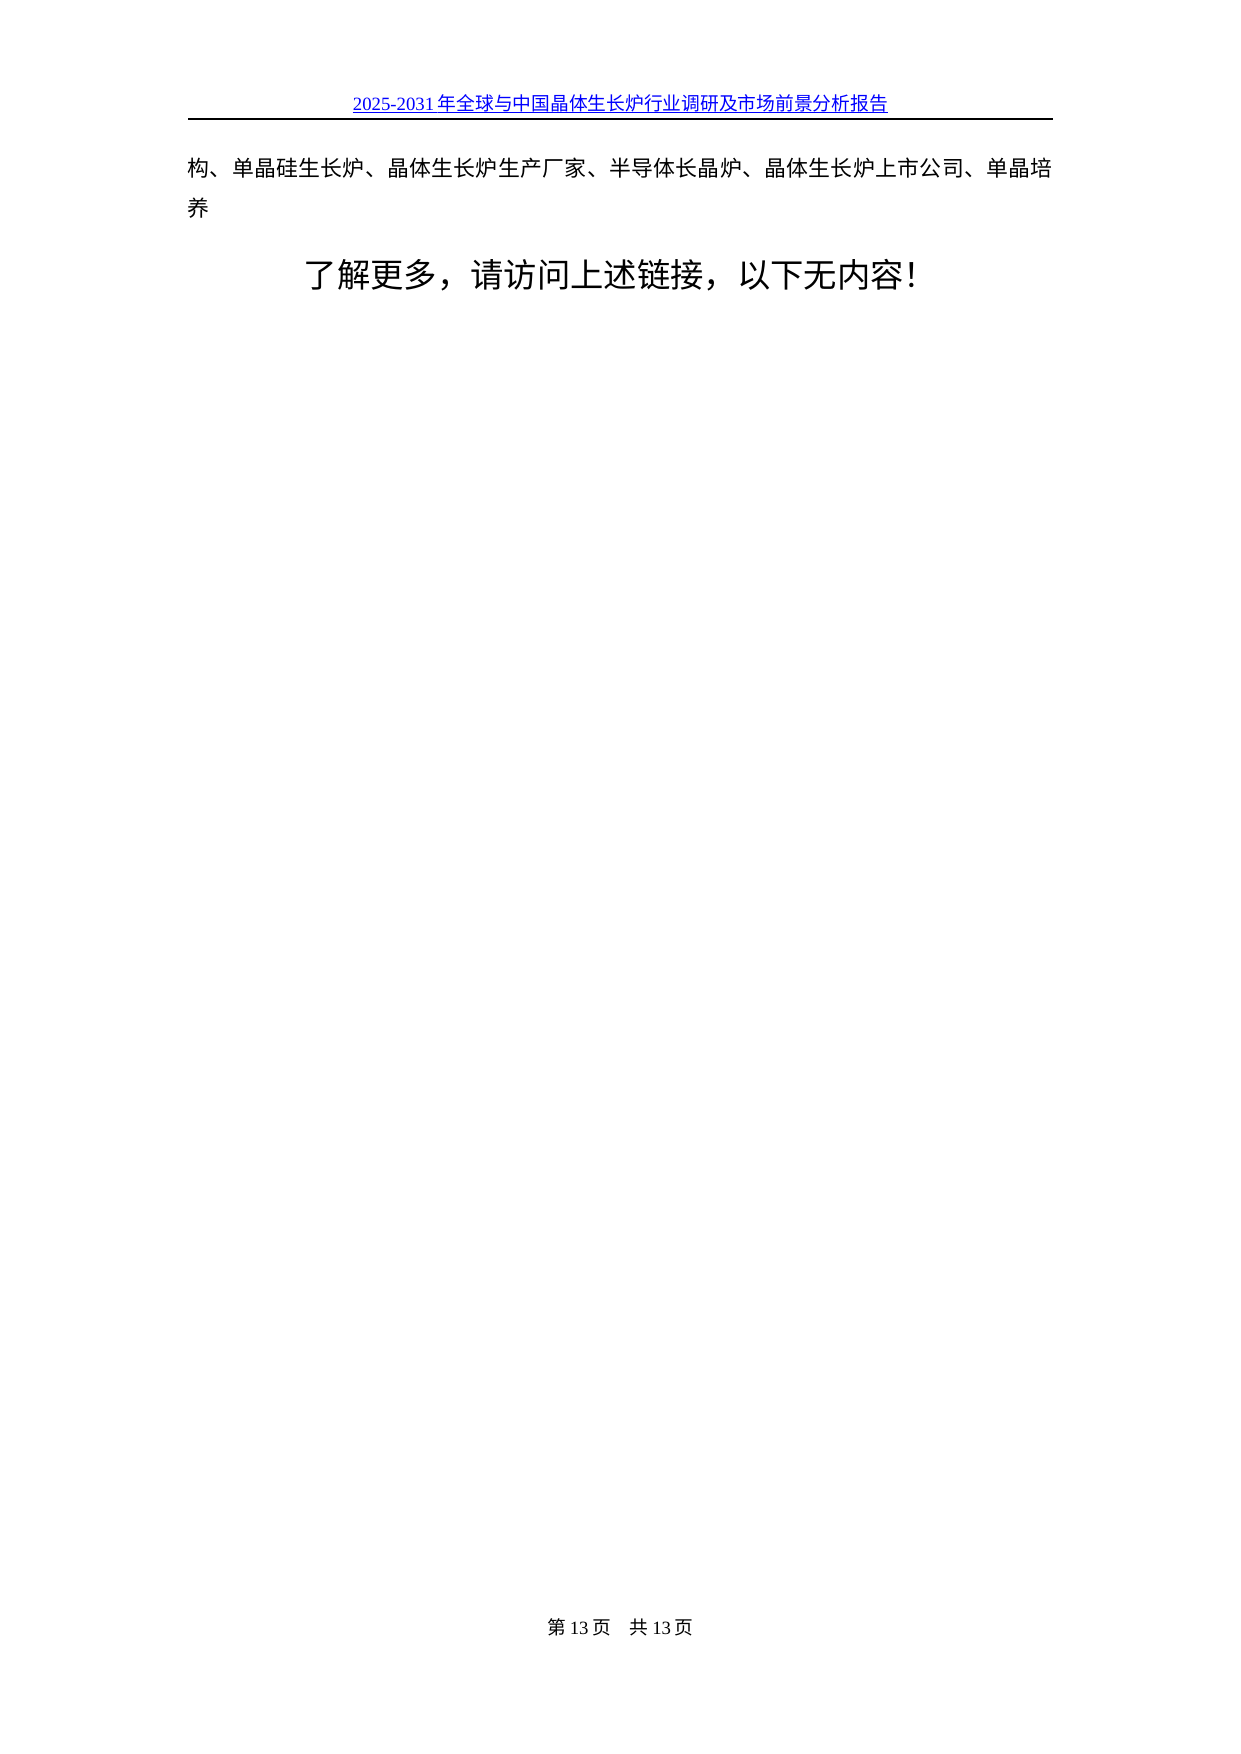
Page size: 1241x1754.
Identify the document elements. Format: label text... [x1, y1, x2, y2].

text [187, 150, 1053, 223]
title 了解更多，请访问上述链接，以下无内容！ [187, 241, 1053, 306]
